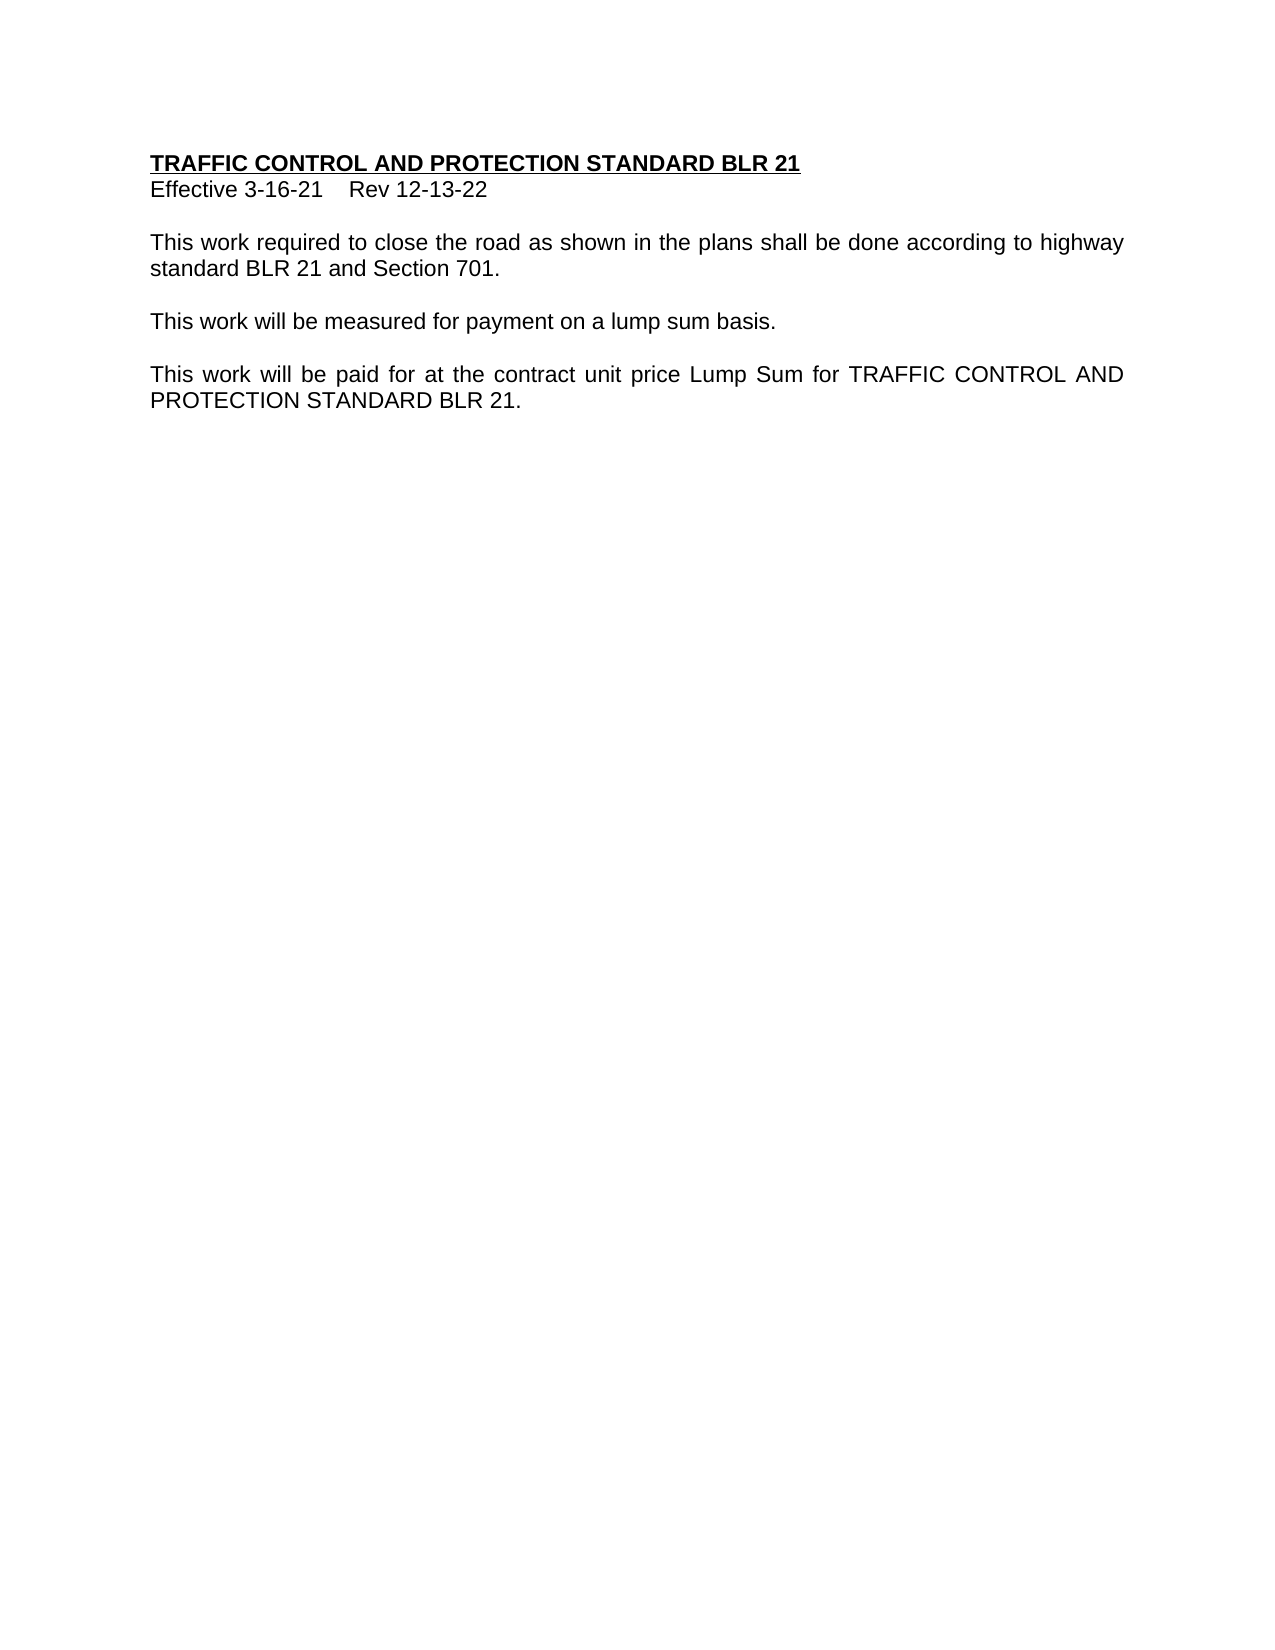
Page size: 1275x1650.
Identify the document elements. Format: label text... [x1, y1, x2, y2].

text This work will be paid for at the contract unit price Lump Sum for TRAFFIC CONTROL AND PROTECTION STANDARD BLR 21. [150, 361, 1125, 413]
text This work required to close the road as shown in the plans shall be done according to highway standard BLR 21 and Section 701. [150, 229, 1125, 282]
text Effective 3-16-21 Rev 12-13-22 [150, 176, 1126, 203]
text This work will be measured for payment on a lump sum basis. [150, 308, 1125, 334]
text TRAFFIC CONTROL AND PROTECTION STANDARD BLR 21 [150, 150, 1125, 176]
